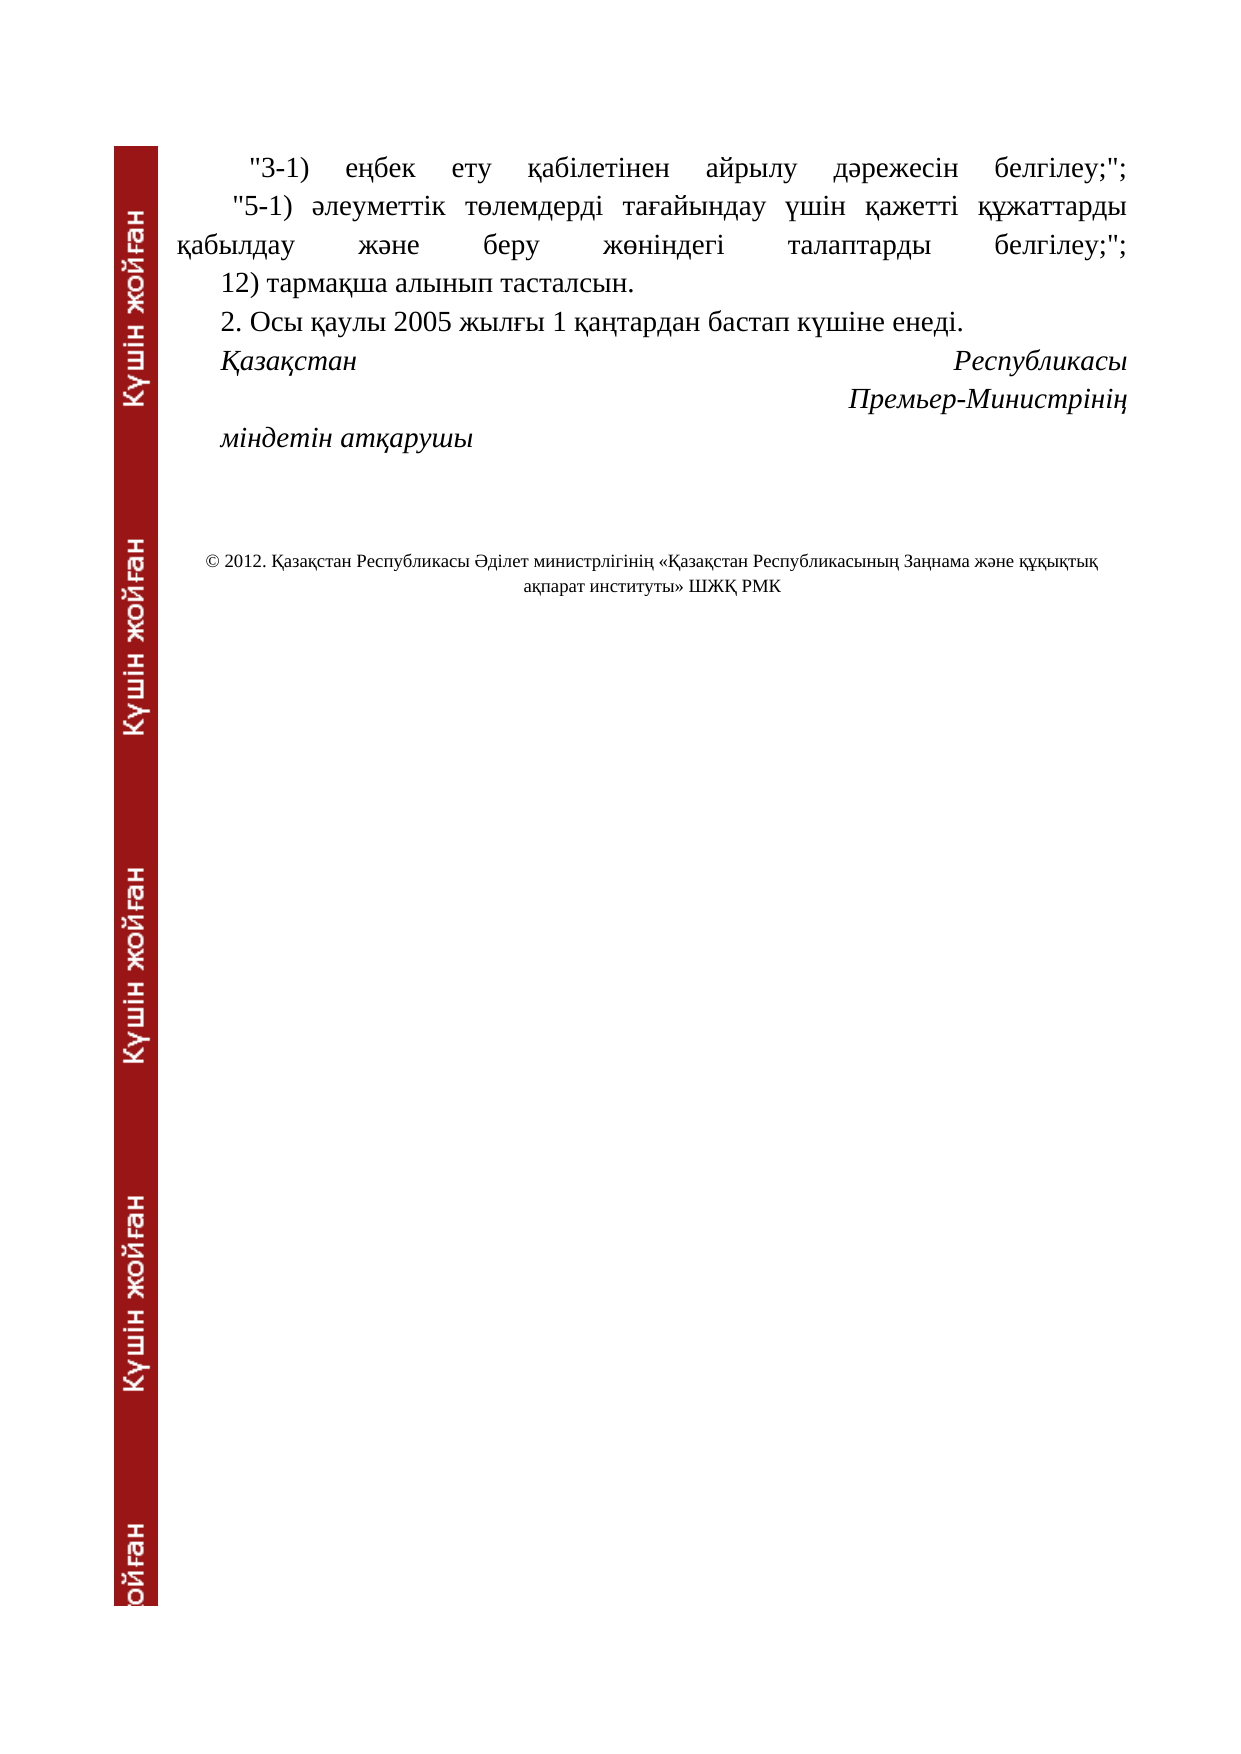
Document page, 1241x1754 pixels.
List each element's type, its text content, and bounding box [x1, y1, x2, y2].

picture [114, 338, 158, 343]
text © 2012. Қазақстан Республикасы Әділет министрлігінің «Қазақстан Республикасының Заңнама және құқықтық ақпарат институты» ШЖҚ РМК [112, 550, 1128, 596]
picture [114, 596, 158, 1606]
text 2. Осы қаулы 2005 жылғы 1 қаңтардан бастап күшіне енеді. [112, 304, 1128, 338]
text Қазақстан Республикасы Премьер-Министрінің міндетін атқарушы [112, 343, 1128, 453]
picture [114, 453, 158, 550]
picture [114, 299, 158, 304]
picture [114, 146, 158, 150]
